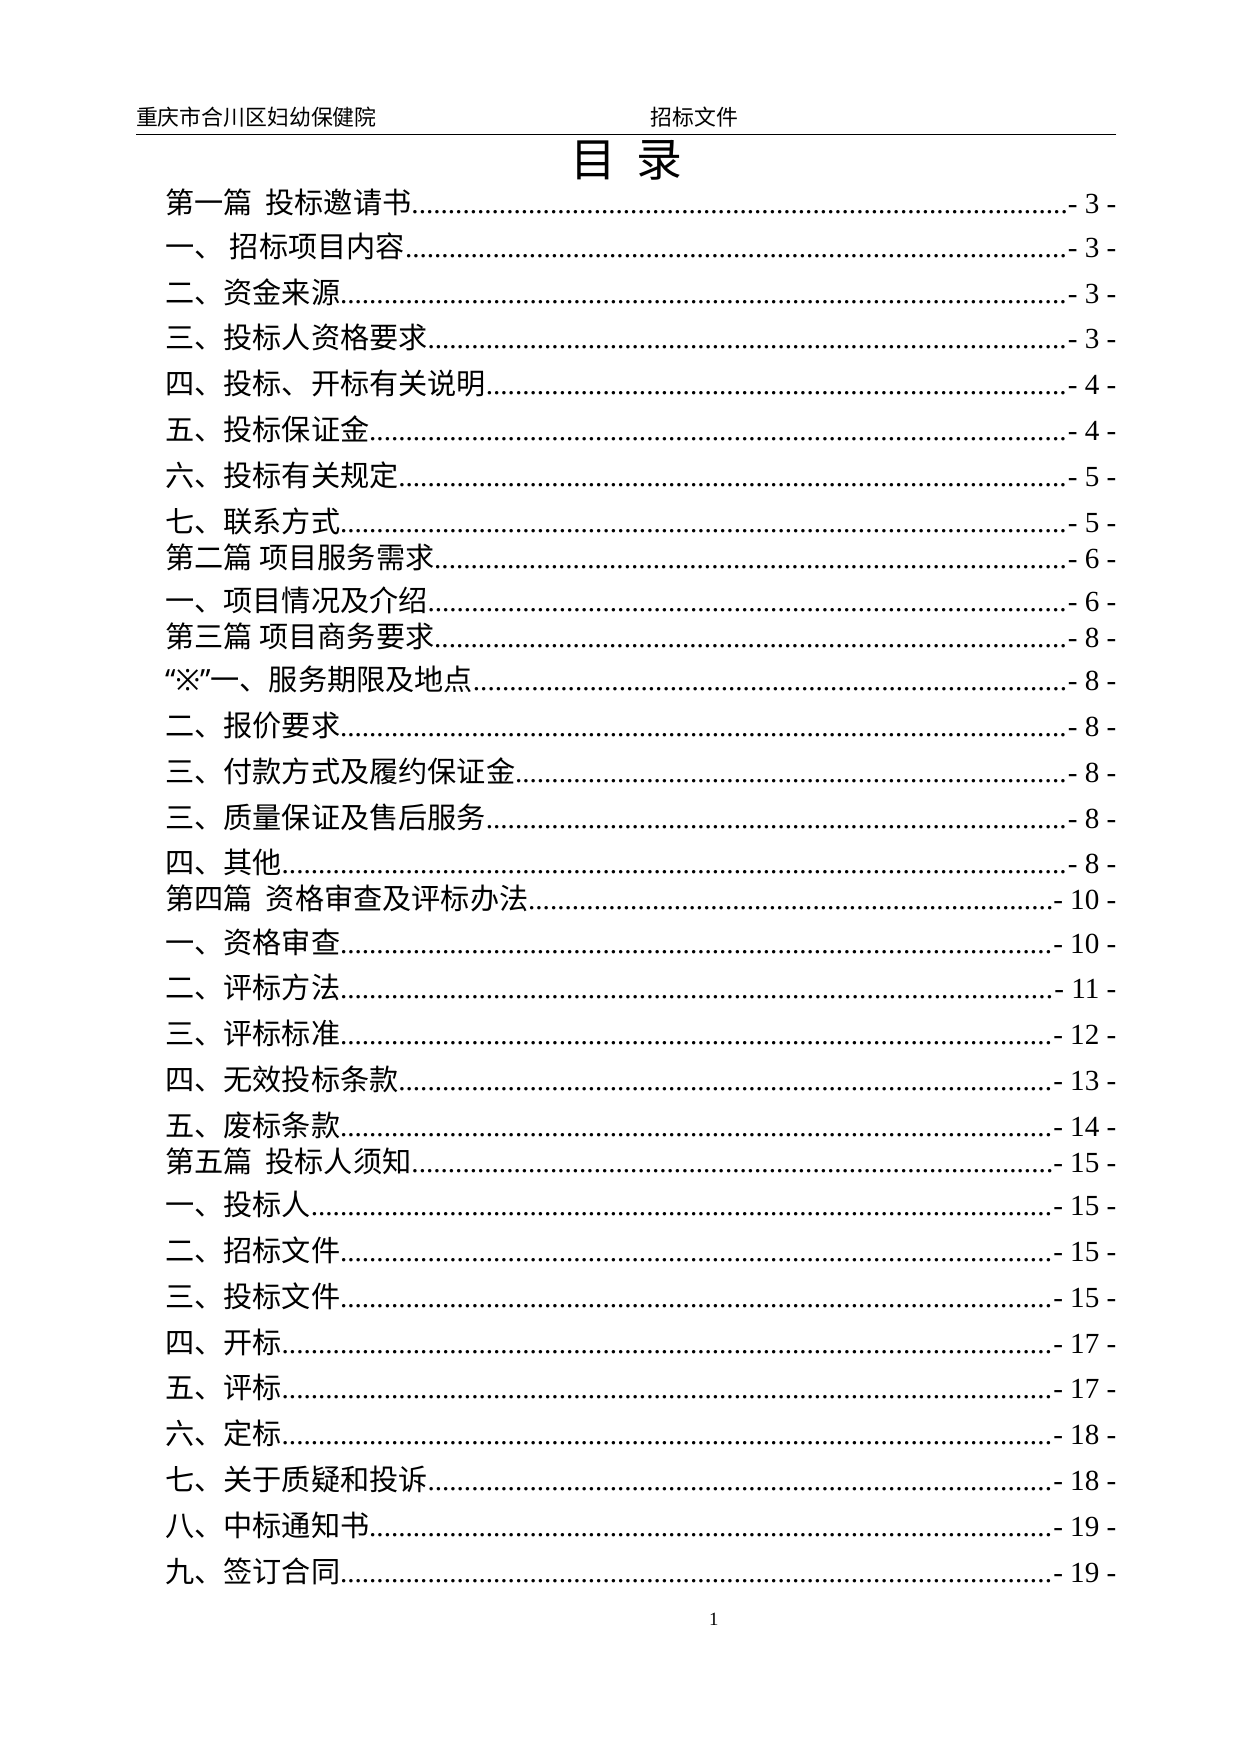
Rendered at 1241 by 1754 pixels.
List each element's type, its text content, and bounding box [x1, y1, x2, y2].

text 第三篇 项目商务要求 - 8 - [136, 621, 1116, 654]
text 四、其他 - 8 - [165, 837, 1126, 883]
text 一、资格审查 - 10 - [165, 916, 1126, 962]
text 五、废标条款 - 14 - [165, 1100, 1126, 1146]
text 四、无效投标条款 - 13 - [165, 1054, 1126, 1100]
text 六、投标有关规定 - 5 - [165, 450, 1126, 496]
text 八、中标通知书 - 19 - [165, 1500, 1126, 1546]
text 一、项目情况及介绍 - 6 - [165, 575, 1126, 621]
text 二、资金来源 - 3 - [165, 266, 1126, 312]
text 四、开标 - 17 - [165, 1316, 1126, 1362]
text 六、定标 - 18 - [165, 1408, 1126, 1454]
text 五、评标 - 17 - [165, 1362, 1126, 1408]
text 第五篇 投标人须知 - 15 - [136, 1146, 1116, 1179]
text 七、关于质疑和投诉 - 18 - [165, 1454, 1126, 1500]
text 七、联系方式 - 5 - [165, 496, 1126, 541]
text 三、质量保证及售后服务 - 8 - [165, 791, 1126, 837]
text 第四篇 资格审查及评标办法 - 10 - [136, 883, 1116, 916]
text “※”一、服务期限及地点 - 8 - [165, 654, 1126, 700]
text 九、签订合同 - 19 - [165, 1546, 1126, 1591]
text 目 录 [136, 135, 1116, 187]
text 三、评标标准 - 12 - [165, 1008, 1126, 1054]
text 三、投标文件 - 15 - [165, 1271, 1126, 1316]
text 三、付款方式及履约保证金 - 8 - [165, 746, 1126, 791]
text 一、投标人 - 15 - [165, 1179, 1126, 1225]
text 一、 招标项目内容 - 3 - [165, 221, 1126, 266]
text 第一篇 投标邀请书 - 3 - [136, 187, 1116, 221]
text 二、评标方法 - 11 - [165, 962, 1126, 1008]
text 第二篇 项目服务需求 - 6 - [136, 541, 1116, 575]
text 三、投标人资格要求 - 3 - [165, 312, 1126, 358]
text 二、报价要求 - 8 - [165, 700, 1126, 746]
text 二、招标文件 - 15 - [165, 1225, 1126, 1271]
text 五、投标保证金 - 4 - [165, 404, 1126, 450]
text 四、投标、开标有关说明 - 4 - [165, 358, 1126, 404]
